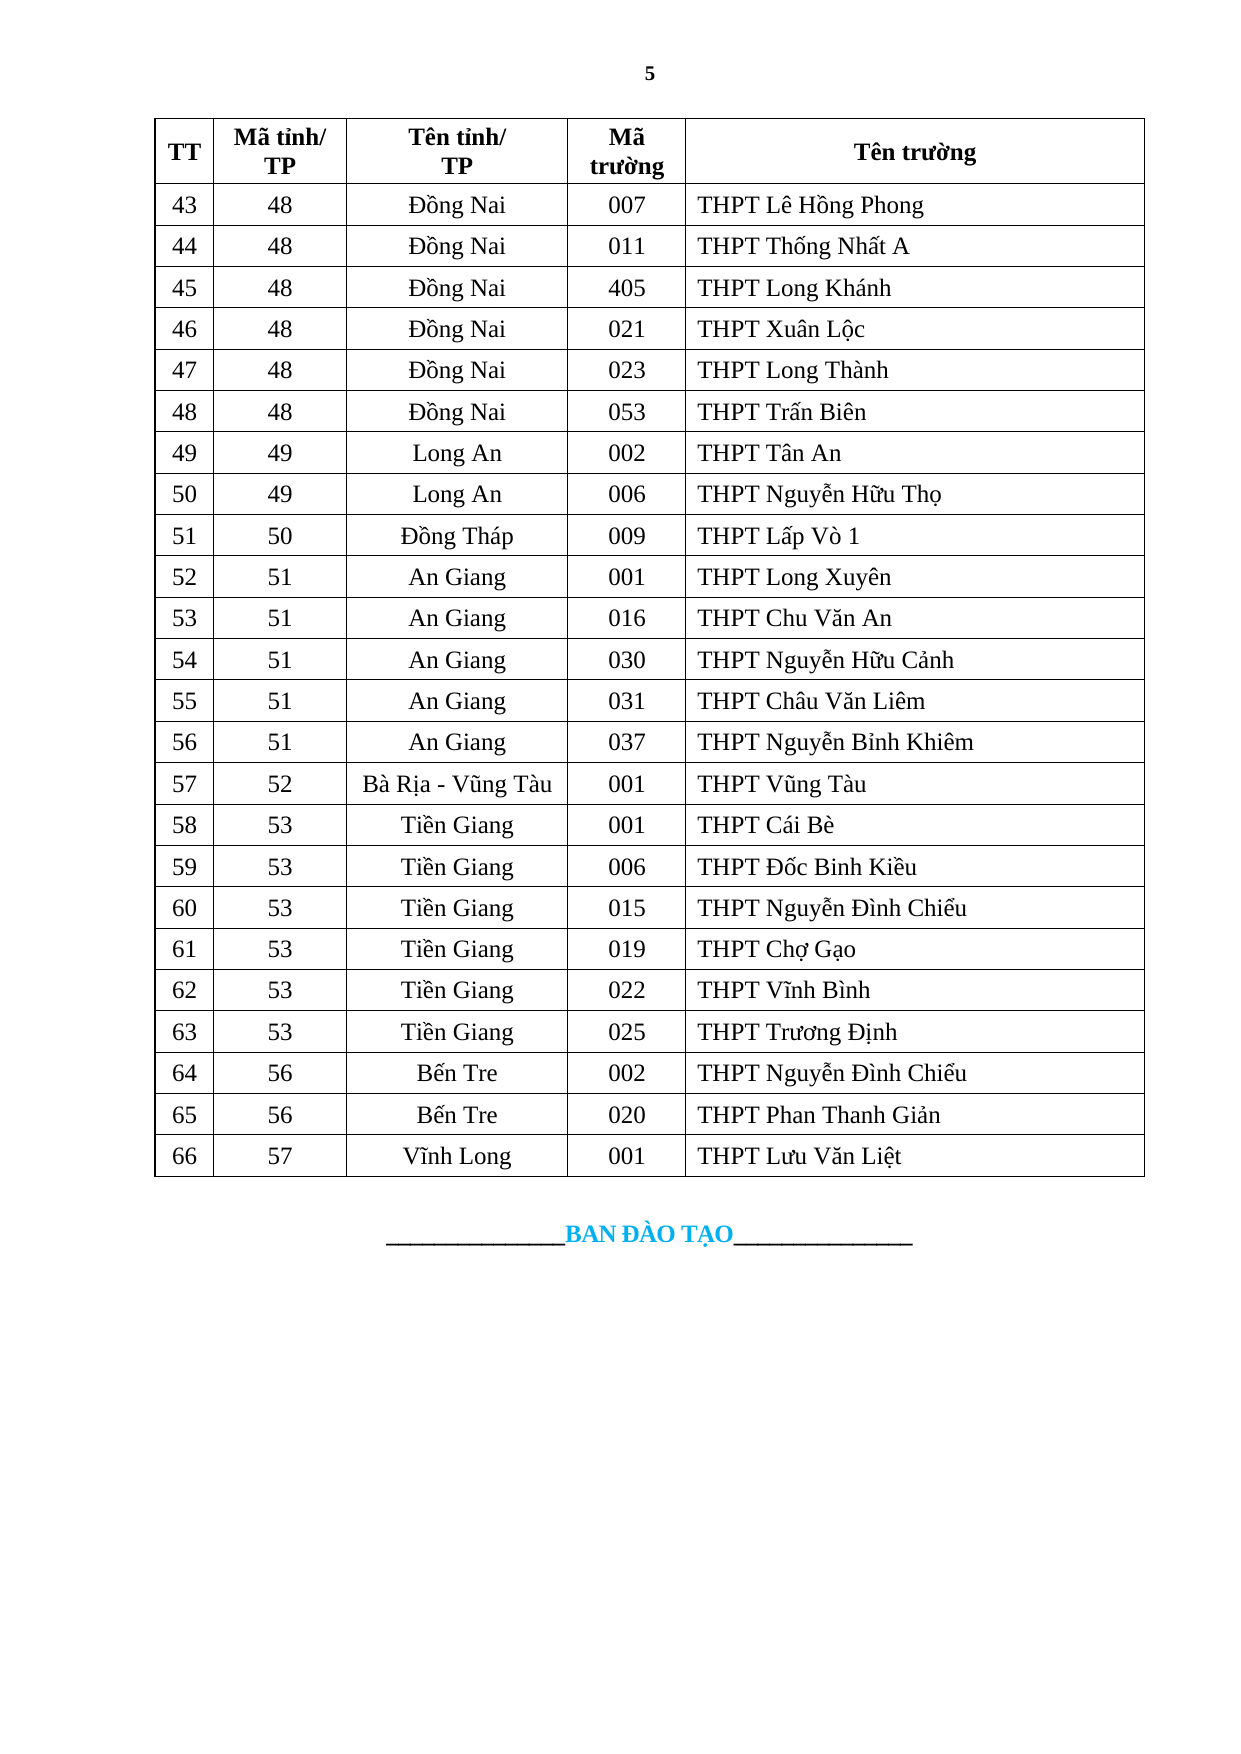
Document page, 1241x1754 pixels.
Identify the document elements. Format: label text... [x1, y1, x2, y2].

table_cell 023 [568, 350, 685, 390]
table_cell 037 [568, 722, 685, 762]
table_cell 51 [214, 722, 346, 762]
table_cell THPT Long Thành [686, 350, 1144, 390]
table_cell Bà Rịa - Vũng Tàu [347, 763, 567, 803]
table_cell 51 [214, 680, 346, 721]
table_header Tên trường [686, 119, 1144, 183]
table_cell 53 [214, 846, 346, 886]
table_cell Đồng Nai [347, 184, 567, 224]
table_cell 45 [156, 267, 213, 307]
table_cell 021 [568, 308, 685, 348]
table_cell 001 [568, 763, 685, 803]
table_cell An Giang [347, 680, 567, 721]
table_cell 48 [214, 184, 346, 224]
table_cell Đồng Nai [347, 226, 567, 266]
table_cell 53 [214, 929, 346, 969]
table_cell Bến Tre [347, 1094, 567, 1134]
table_cell 002 [568, 1053, 685, 1093]
table_cell 43 [156, 184, 213, 224]
table_header TT [156, 119, 213, 183]
table_cell THPT Nguyễn Hữu Cảnh [686, 639, 1144, 679]
table_cell 47 [156, 350, 213, 390]
table_cell 48 [214, 308, 346, 348]
table_cell 51 [156, 515, 213, 555]
table_cell Tiền Giang [347, 805, 567, 845]
table_cell 54 [156, 639, 213, 679]
table_cell 015 [568, 887, 685, 927]
table_cell THPT Cái Bè [686, 805, 1144, 845]
table_cell Long An [347, 474, 567, 514]
table_cell THPT Tân An [686, 432, 1144, 473]
table_cell 58 [156, 805, 213, 845]
table_cell 030 [568, 639, 685, 679]
table_cell THPT Lấp Vò 1 [686, 515, 1144, 555]
table_cell 019 [568, 929, 685, 969]
table_cell 022 [568, 970, 685, 1010]
table_cell 51 [214, 556, 346, 597]
table_header Tên tỉnh/ TP [347, 119, 567, 183]
table_cell 011 [568, 226, 685, 266]
table_cell 48 [214, 391, 346, 431]
table_cell Đồng Nai [347, 308, 567, 348]
table_cell 031 [568, 680, 685, 721]
table_cell 405 [568, 267, 685, 307]
table_header Mã tỉnh/ TP [214, 119, 346, 183]
table_cell THPT Long Xuyên [686, 556, 1144, 597]
table_cell Bến Tre [347, 1053, 567, 1093]
table_cell THPT Vĩnh Bình [686, 970, 1144, 1010]
table_cell THPT Châu Văn Liêm [686, 680, 1144, 721]
table_cell 44 [156, 226, 213, 266]
table_cell 002 [568, 432, 685, 473]
table_cell 52 [156, 556, 213, 597]
table_cell 60 [156, 887, 213, 927]
table_cell THPT Phan Thanh Giản [686, 1094, 1144, 1134]
table_cell 56 [214, 1094, 346, 1134]
table_cell 62 [156, 970, 213, 1010]
table_cell THPT Long Khánh [686, 267, 1144, 307]
table_cell 001 [568, 805, 685, 845]
table_cell An Giang [347, 722, 567, 762]
table_cell 64 [156, 1053, 213, 1093]
table_cell 65 [156, 1094, 213, 1134]
table_cell 50 [156, 474, 213, 514]
table_cell Tiền Giang [347, 970, 567, 1010]
table_cell 007 [568, 184, 685, 224]
table_cell THPT Vũng Tàu [686, 763, 1144, 803]
table_cell 56 [156, 722, 213, 762]
table_cell 48 [214, 350, 346, 390]
text _______________BAN ĐÀO TẠO_______________ [177, 1219, 1122, 1247]
table_cell THPT Trương Định [686, 1011, 1144, 1052]
table_cell THPT Chu Văn An [686, 598, 1144, 638]
table_cell 51 [214, 639, 346, 679]
table_cell 53 [214, 970, 346, 1010]
table_cell Đồng Nai [347, 267, 567, 307]
table_cell 59 [156, 846, 213, 886]
table_cell Tiền Giang [347, 929, 567, 969]
table_cell THPT Lê Hồng Phong [686, 184, 1144, 224]
table_cell THPT Trấn Biên [686, 391, 1144, 431]
table_cell 56 [214, 1053, 346, 1093]
table_cell 025 [568, 1011, 685, 1052]
table_cell THPT Đốc Binh Kiều [686, 846, 1144, 886]
table_cell 53 [156, 598, 213, 638]
table_cell Tiền Giang [347, 887, 567, 927]
table_cell THPT Nguyễn Đình Chiểu [686, 887, 1144, 927]
table_cell 006 [568, 474, 685, 514]
table_cell Đồng Nai [347, 391, 567, 431]
table_cell 46 [156, 308, 213, 348]
table_cell 48 [156, 391, 213, 431]
table_cell THPT Lưu Văn Liệt [686, 1135, 1144, 1176]
table_cell 53 [214, 805, 346, 845]
table_cell 48 [214, 226, 346, 266]
table_cell Long An [347, 432, 567, 473]
table_cell 51 [214, 598, 346, 638]
table_cell 49 [156, 432, 213, 473]
table_cell Đồng Tháp [347, 515, 567, 555]
table_cell Đồng Nai [347, 350, 567, 390]
table_cell 009 [568, 515, 685, 555]
table_cell 66 [156, 1135, 213, 1176]
table_cell 55 [156, 680, 213, 721]
table_cell 053 [568, 391, 685, 431]
table_cell 49 [214, 432, 346, 473]
table_header Mã trường [568, 119, 685, 183]
table_cell 57 [214, 1135, 346, 1176]
table_cell 50 [214, 515, 346, 555]
table_cell 57 [156, 763, 213, 803]
table_cell 001 [568, 556, 685, 597]
table_cell THPT Nguyễn Đình Chiểu [686, 1053, 1144, 1093]
table_cell 53 [214, 887, 346, 927]
table_cell An Giang [347, 598, 567, 638]
table_cell 001 [568, 1135, 685, 1176]
table_cell 006 [568, 846, 685, 886]
table_cell 020 [568, 1094, 685, 1134]
table_cell 52 [214, 763, 346, 803]
table_cell THPT Chợ Gạo [686, 929, 1144, 969]
table_cell 48 [214, 267, 346, 307]
table_cell Tiền Giang [347, 846, 567, 886]
table_cell 016 [568, 598, 685, 638]
table_cell THPT Nguyễn Hữu Thọ [686, 474, 1144, 514]
table_cell THPT Thống Nhất A [686, 226, 1144, 266]
table_cell 61 [156, 929, 213, 969]
table_cell 49 [214, 474, 346, 514]
table_cell An Giang [347, 556, 567, 597]
table_cell THPT Xuân Lộc [686, 308, 1144, 348]
table_cell THPT Nguyễn Bỉnh Khiêm [686, 722, 1144, 762]
table_cell Vĩnh Long [347, 1135, 567, 1176]
table_cell 53 [214, 1011, 346, 1052]
table_cell An Giang [347, 639, 567, 679]
table_cell Tiền Giang [347, 1011, 567, 1052]
table_cell 63 [156, 1011, 213, 1052]
